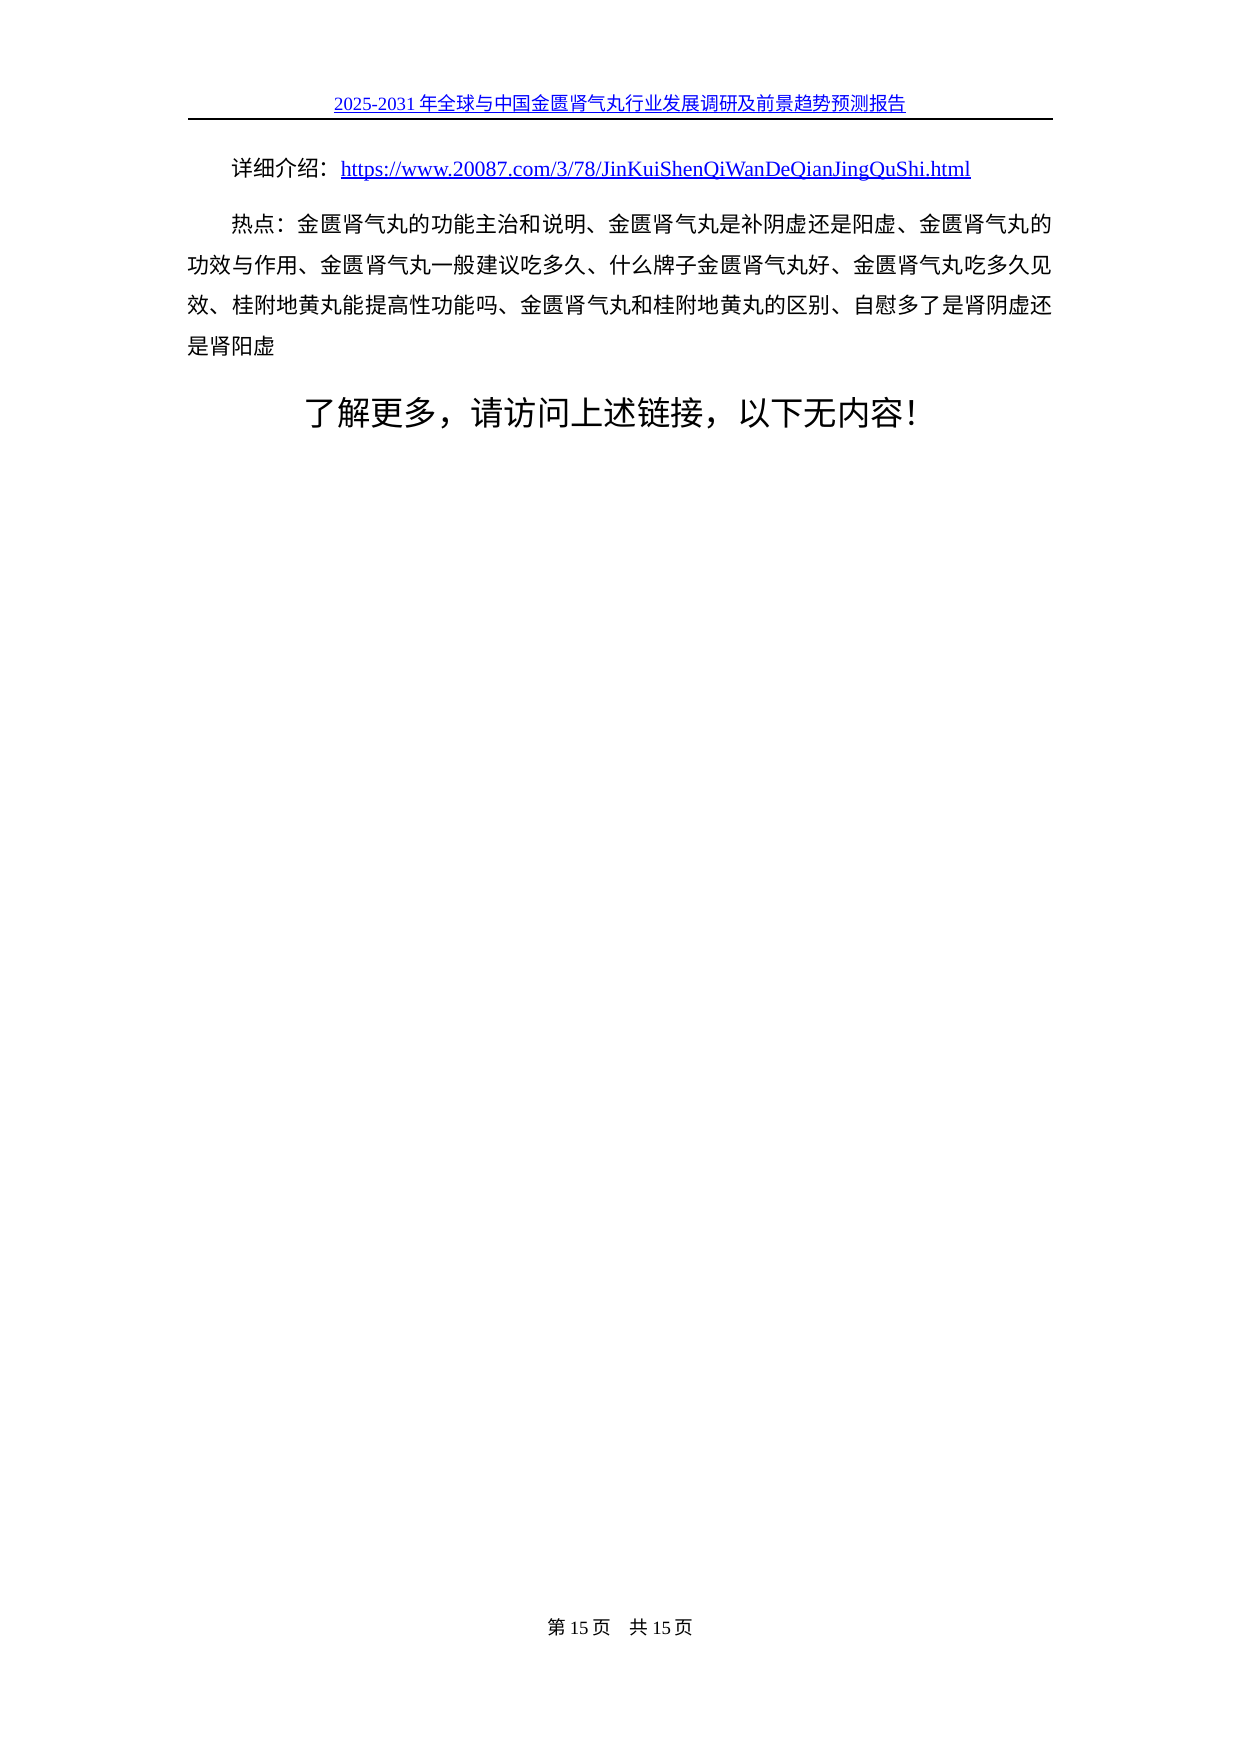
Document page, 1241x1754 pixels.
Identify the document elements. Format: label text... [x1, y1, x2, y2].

text 热点：金匮肾气丸的功能主治和说明、金匮肾气丸是补阴虚还是阳虚、金匮肾气丸的功效与作用、金匮肾气丸一般建议吃多久、什么牌子金匮肾气丸好、金匮肾气丸吃多久见效、桂附地黄丸能提高性功能吗、金匮肾气丸和桂附地黄丸的区别、自慰多了是肾阴虚还是肾阳虚 [187, 207, 1053, 361]
title 了解更多，请访问上述链接，以下无内容！ [187, 379, 1053, 444]
text 详细介绍：https://www.20087.com/3/78/JinKuiShenQiWanDeQianJingQuShi.html [187, 150, 1053, 183]
